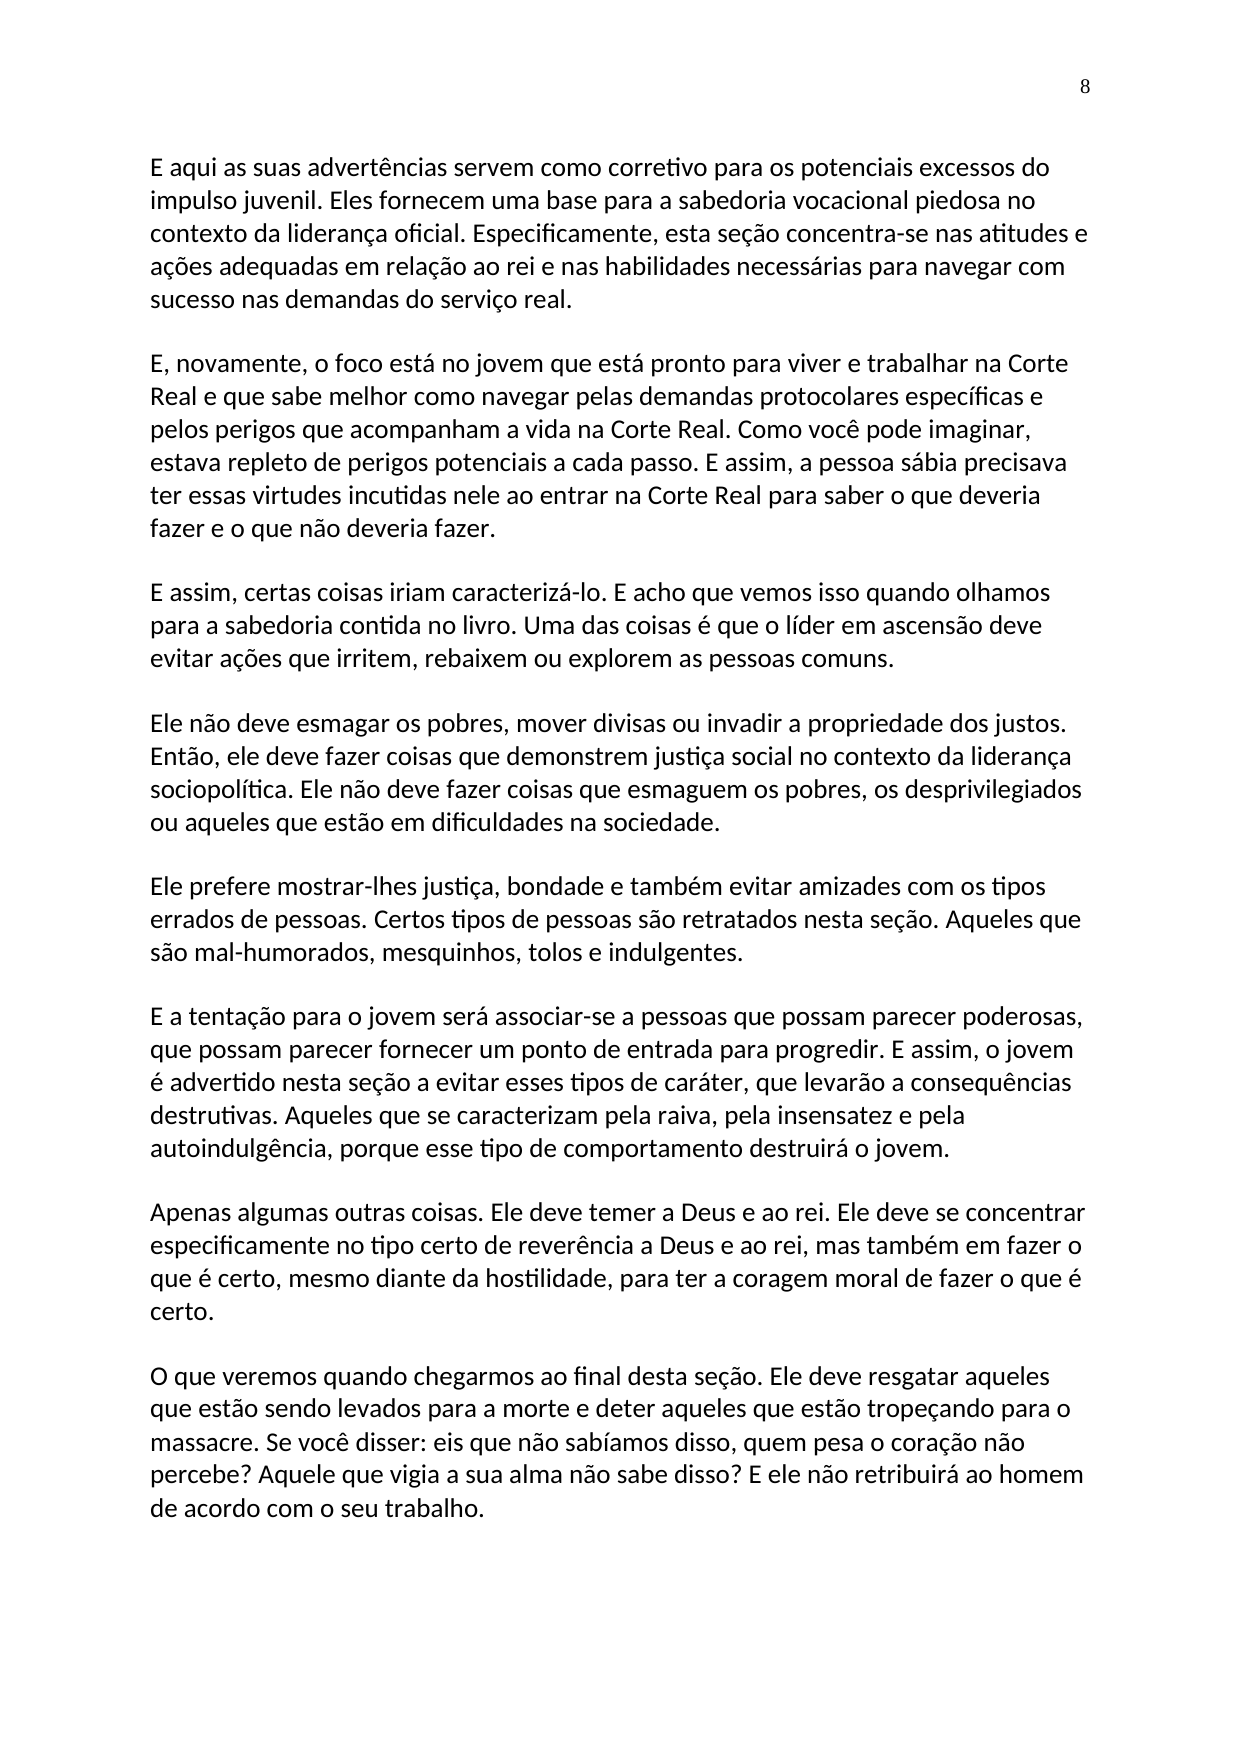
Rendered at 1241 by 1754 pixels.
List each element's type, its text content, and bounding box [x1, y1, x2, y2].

text Apenas algumas outras coisas. Ele deve temer a Deus e ao rei. Ele deve se concentrar especificamente no tipo certo de reverência a Deus e ao rei, mas também em fazer o que é certo, mesmo diante da hostilidade, para ter a coragem moral de fazer o que é certo. [150, 1195, 1090, 1327]
text E assim, certas coisas iriam caracterizá-lo. E acho que vemos isso quando olhamos para a sabedoria contida no livro. Uma das coisas é que o líder em ascensão deve evitar ações que irritem, rebaixem ou explorem as pessoas comuns. [150, 576, 1090, 674]
text E a tentação para o jovem será associar-se a pessoas que possam parecer poderosas, que possam parecer fornecer um ponto de entrada para progredir. E assim, o jovem é advertido nesta seção a evitar esses tipos de caráter, que levarão a consequências destrutivas. Aqueles que se caracterizam pela raiva, pela insensatez e pela autoindulgência, porque esse tipo de comportamento destruirá o jovem. [150, 999, 1090, 1164]
text Ele não deve esmagar os pobres, mover divisas ou invadir a propriedade dos justos. Então, ele deve fazer coisas que demonstrem justiça social no contexto da liderança sociopolítica. Ele não deve fazer coisas que esmaguem os pobres, os desprivilegiados ou aqueles que estão em dificuldades na sociedade. [150, 706, 1090, 838]
text E aqui as suas advertências servem como corretivo para os potenciais excessos do impulso juvenil. Eles fornecem uma base para a sabedoria vocacional piedosa no contexto da liderança oficial. Especificamente, esta seção concentra-se nas atitudes e ações adequadas em relação ao rei e nas habilidades necessárias para navegar com sucesso nas demandas do serviço real. [150, 150, 1090, 315]
text O que veremos quando chegarmos ao final desta seção. Ele deve resgatar aqueles que estão sendo levados para a morte e deter aqueles que estão tropeçando para o massacre. Se você disser: eis que não sabíamos disso, quem pesa o coração não percebe? Aquele que vigia a sua alma não sabe disso? E ele não retribuirá ao homem de acordo com o seu trabalho. [150, 1359, 1090, 1524]
text E, novamente, o foco está no jovem que está pronto para viver e trabalhar na Corte Real e que sabe melhor como navegar pelas demandas protocolares específicas e pelos perigos que acompanham a vida na Corte Real. Como você pode imaginar, estava repleto de perigos potenciais a cada passo. E assim, a pessoa sábia precisava ter essas virtudes incutidas nele ao entrar na Corte Real para saber o que deveria fazer e o que não deveria fazer. [150, 346, 1090, 544]
text Ele prefere mostrar-lhes justiça, bondade e também evitar amizades com os tipos errados de pessoas. Certos tipos de pessoas são retratados nesta seção. Aqueles que são mal-humorados, mesquinhos, tolos e indulgentes. [150, 869, 1090, 968]
